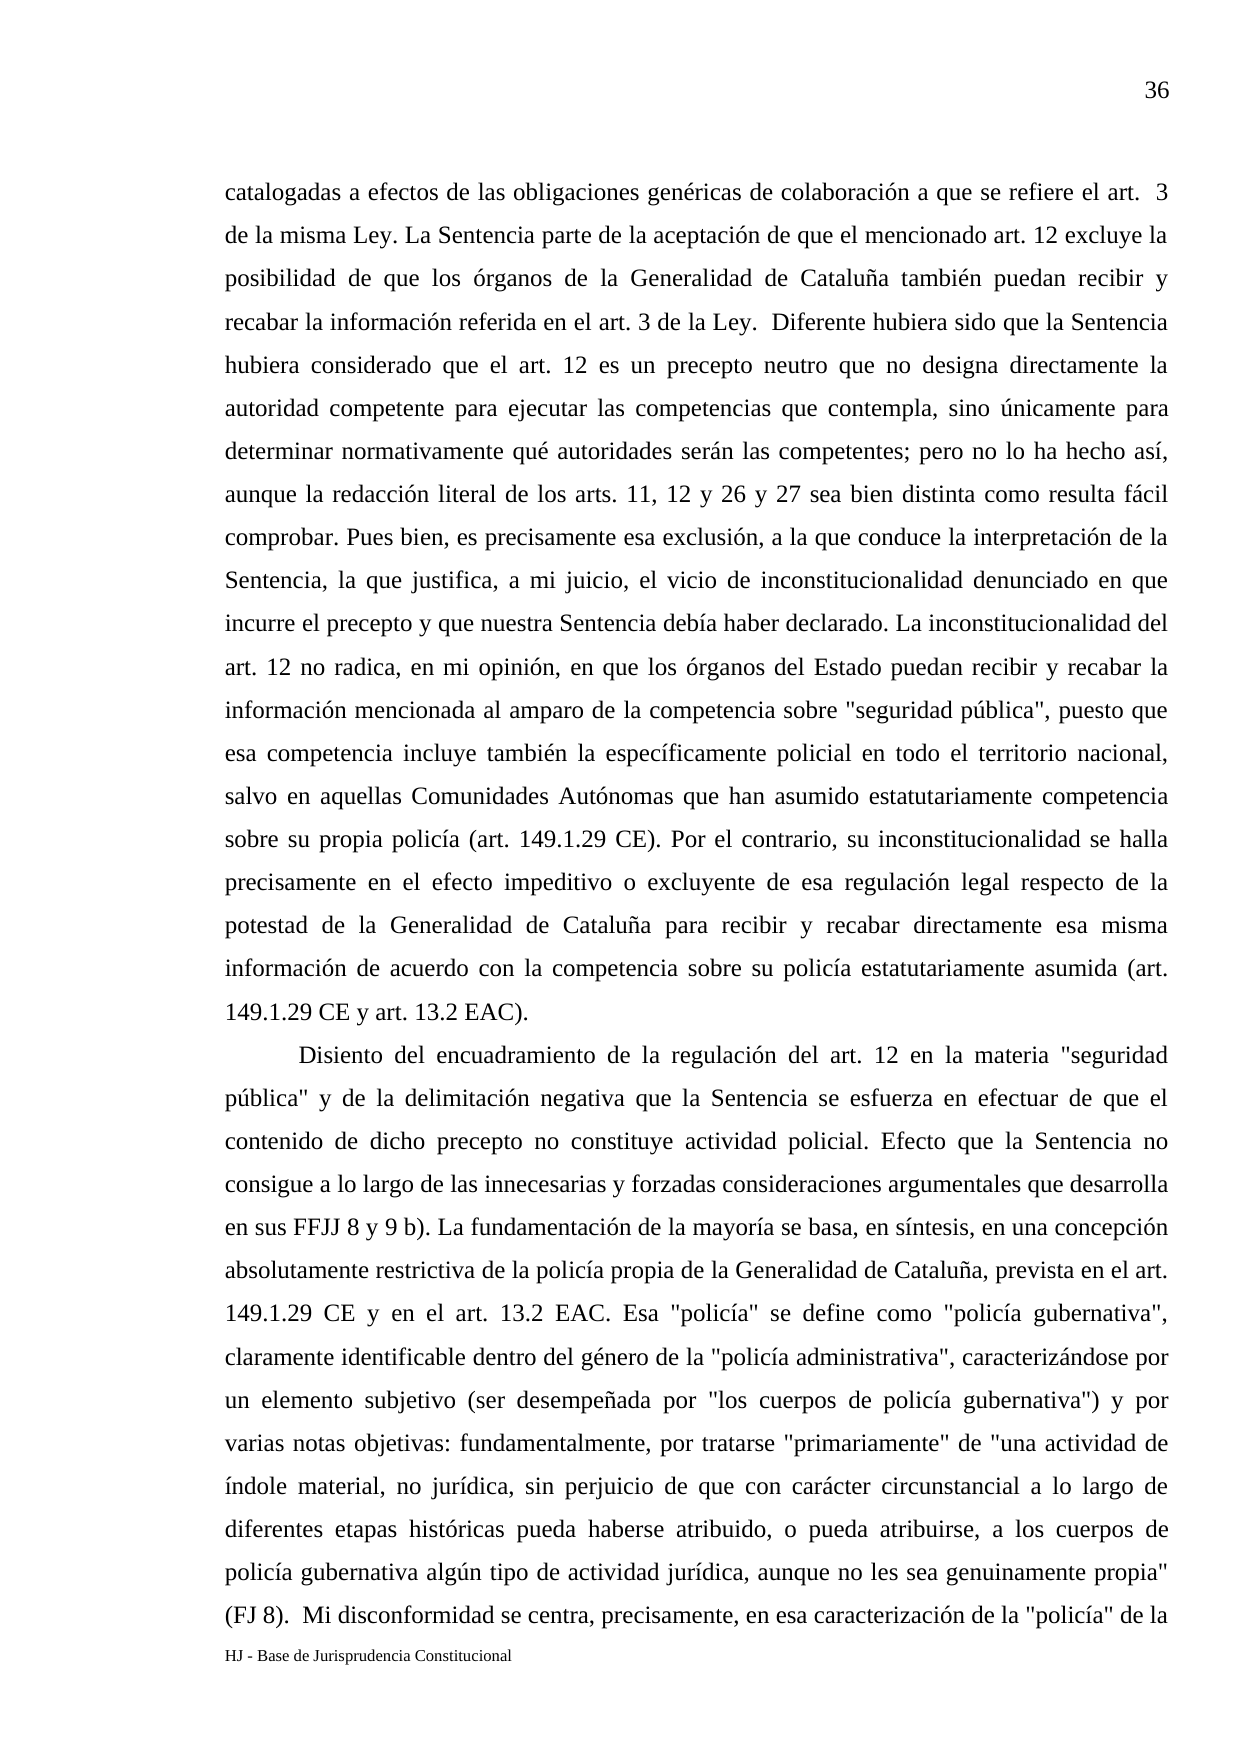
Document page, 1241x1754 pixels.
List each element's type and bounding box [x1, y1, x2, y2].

text [224, 177, 1169, 1025]
text [224, 1040, 1169, 1629]
